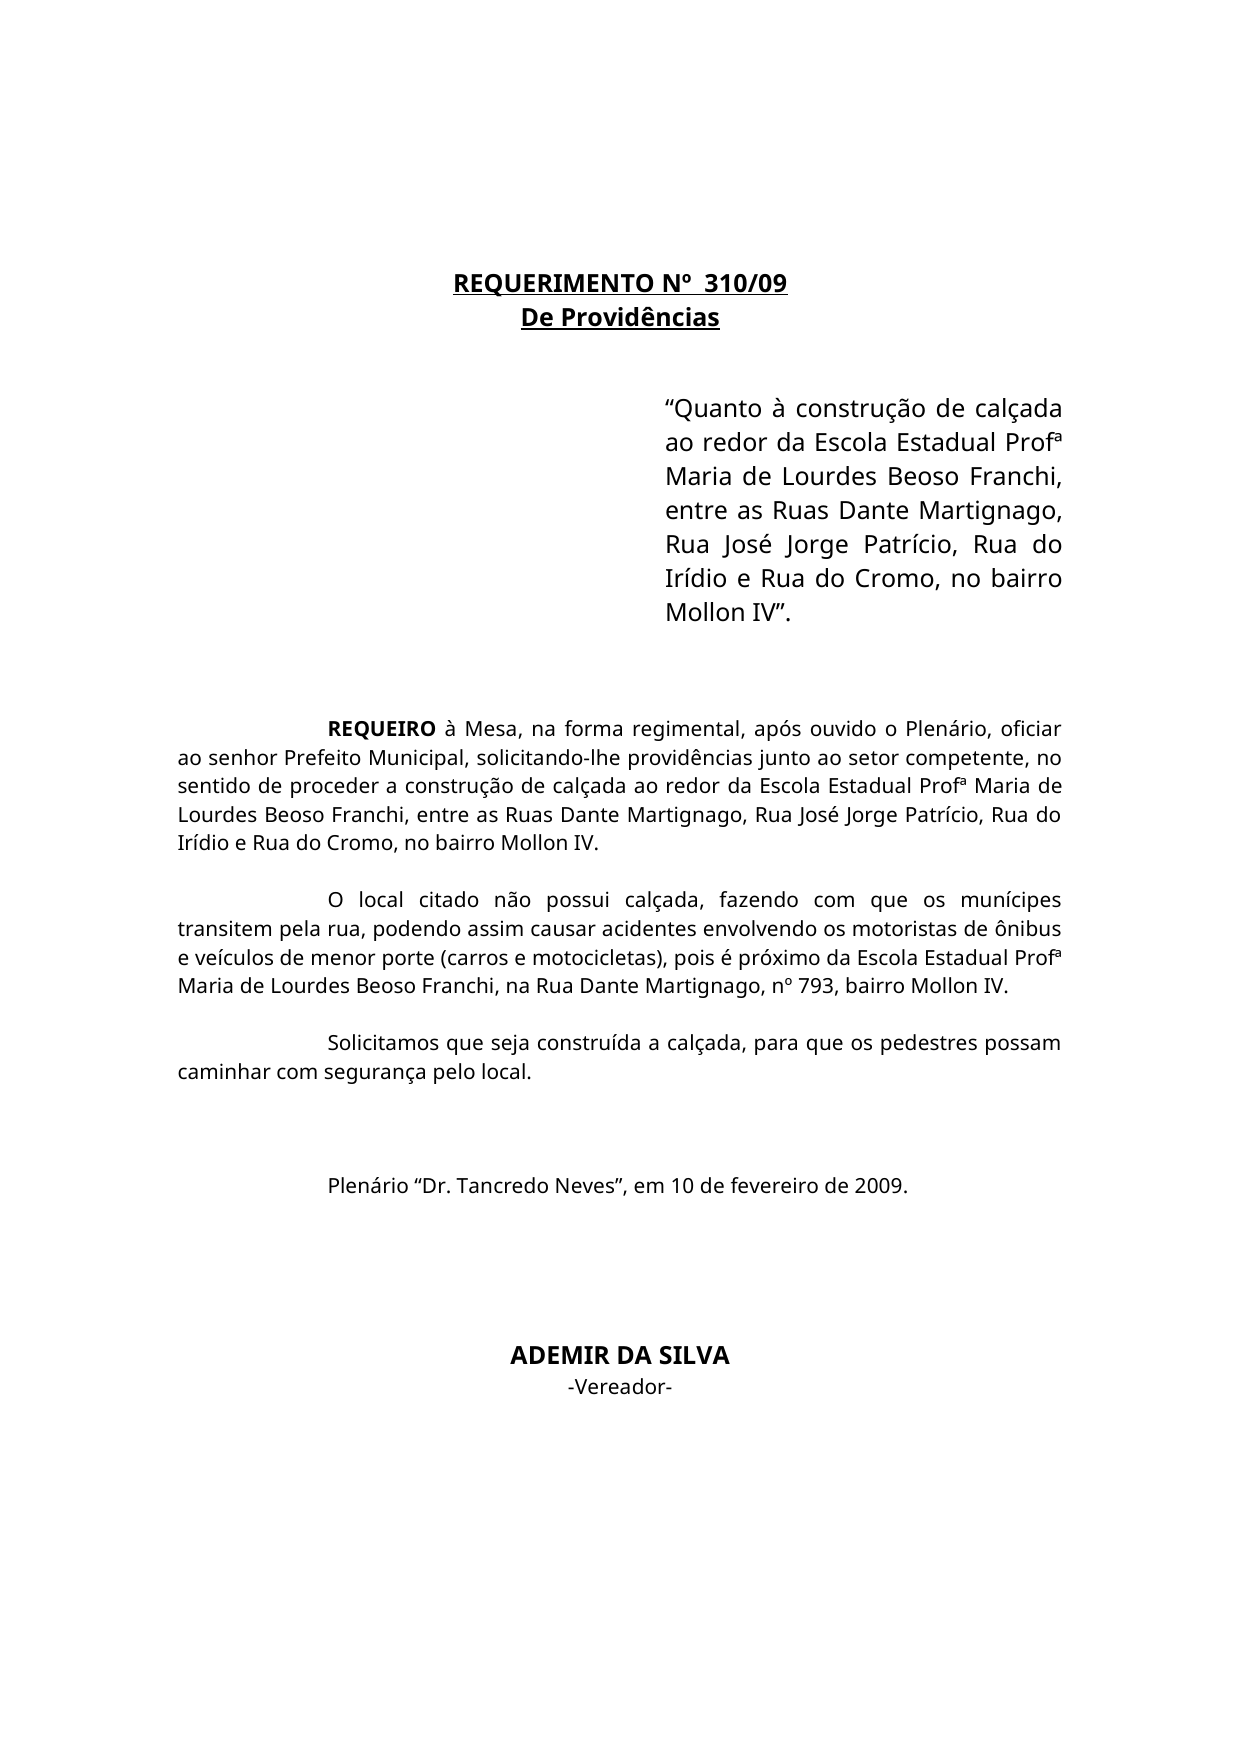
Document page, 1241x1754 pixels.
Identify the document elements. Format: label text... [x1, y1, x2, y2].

text REQUEIRO à Mesa, na forma regimental, após ouvido o Plenário, oficiar ao senhor Prefeito Municipal, solicitando-lhe providências junto ao setor competente, no sentido de proceder a construção de calçada ao redor da Escola Estadual Profª Maria de Lourdes Beoso Franchi, entre as Ruas Dante Martignago, Rua José Jorge Patrício, Rua do Irídio e Rua do Cromo, no bairro Mollon IV. [177, 714, 1063, 857]
subtitle ADEMIR DA SILVA [177, 1338, 1063, 1372]
text Solicitamos que seja construída a calçada, para que os pedestres possam caminhar com segurança pelo local. [177, 1028, 1063, 1085]
text -Vereador- [177, 1372, 1063, 1400]
text O local citado não possui calçada, fazendo com que os munícipes transitem pela rua, podendo assim causar acidentes envolvendo os motoristas de ônibus e veículos de menor porte (carros e motocicletas), pois é próximo da Escola Estadual Profª Maria de Lourdes Beoso Franchi, na Rua Dante Martignago, nº 793, bairro Mollon IV. [177, 885, 1063, 999]
title REQUERIMENTO Nº 310/09 [177, 266, 1063, 300]
text “Quanto à construção de calçada ao redor da Escola Estadual Profª Maria de Lourdes Beoso Franchi, entre as Ruas Dante Martignago, Rua José Jorge Patrício, Rua do Irídio e Rua do Cromo, no bairro Mollon IV”. [665, 391, 1063, 628]
text Plenário “Dr. Tancredo Neves”, em 10 de fevereiro de 2009. [177, 1171, 1063, 1199]
subtitle De Providências [177, 300, 1063, 334]
